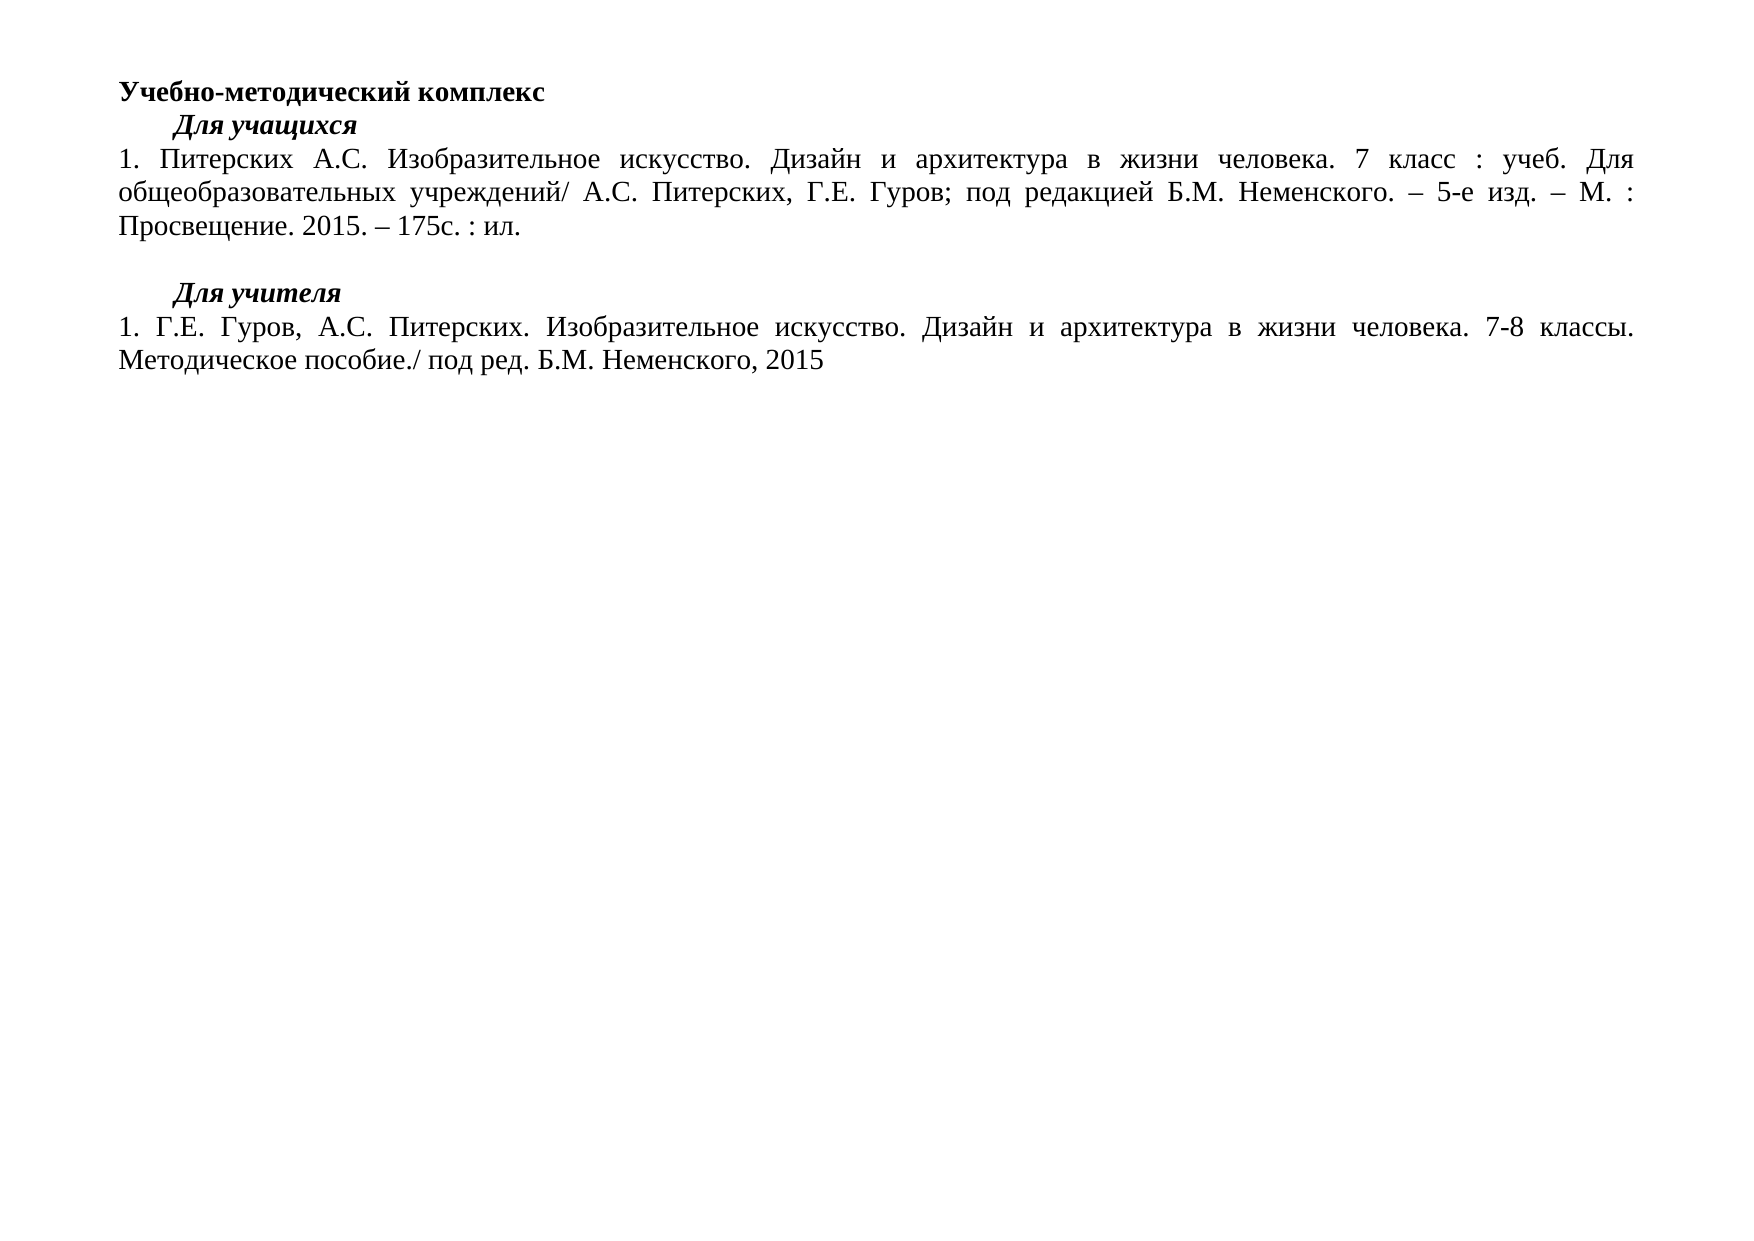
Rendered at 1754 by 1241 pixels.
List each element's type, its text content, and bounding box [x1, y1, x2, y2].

text Для учащихся [118, 107, 1636, 141]
text .Е. Гуров, А.С. Питерских. Изобразительное искусство. Дизайн и архитектура в жизни человека. 7-8 классы. Методическое пособие./ под ред. Б.М. Неменского, 2015 [118, 309, 1636, 376]
text 1. Питерских А.С. Изобразительное искусство. Дизайн и архитектура в жизни человека. 7 класс : учеб. Для общеобразовательных учреждений/ А.С. Питерских, Г.Е. Гуров; под редакцией Б.М. Неменского. – 5-е изд. – М. : Просвещение. 2015. – 175с. : ил. [118, 141, 1636, 242]
text Учебно-методический комплекс [118, 74, 1636, 107]
text Для учителя [118, 275, 1636, 309]
